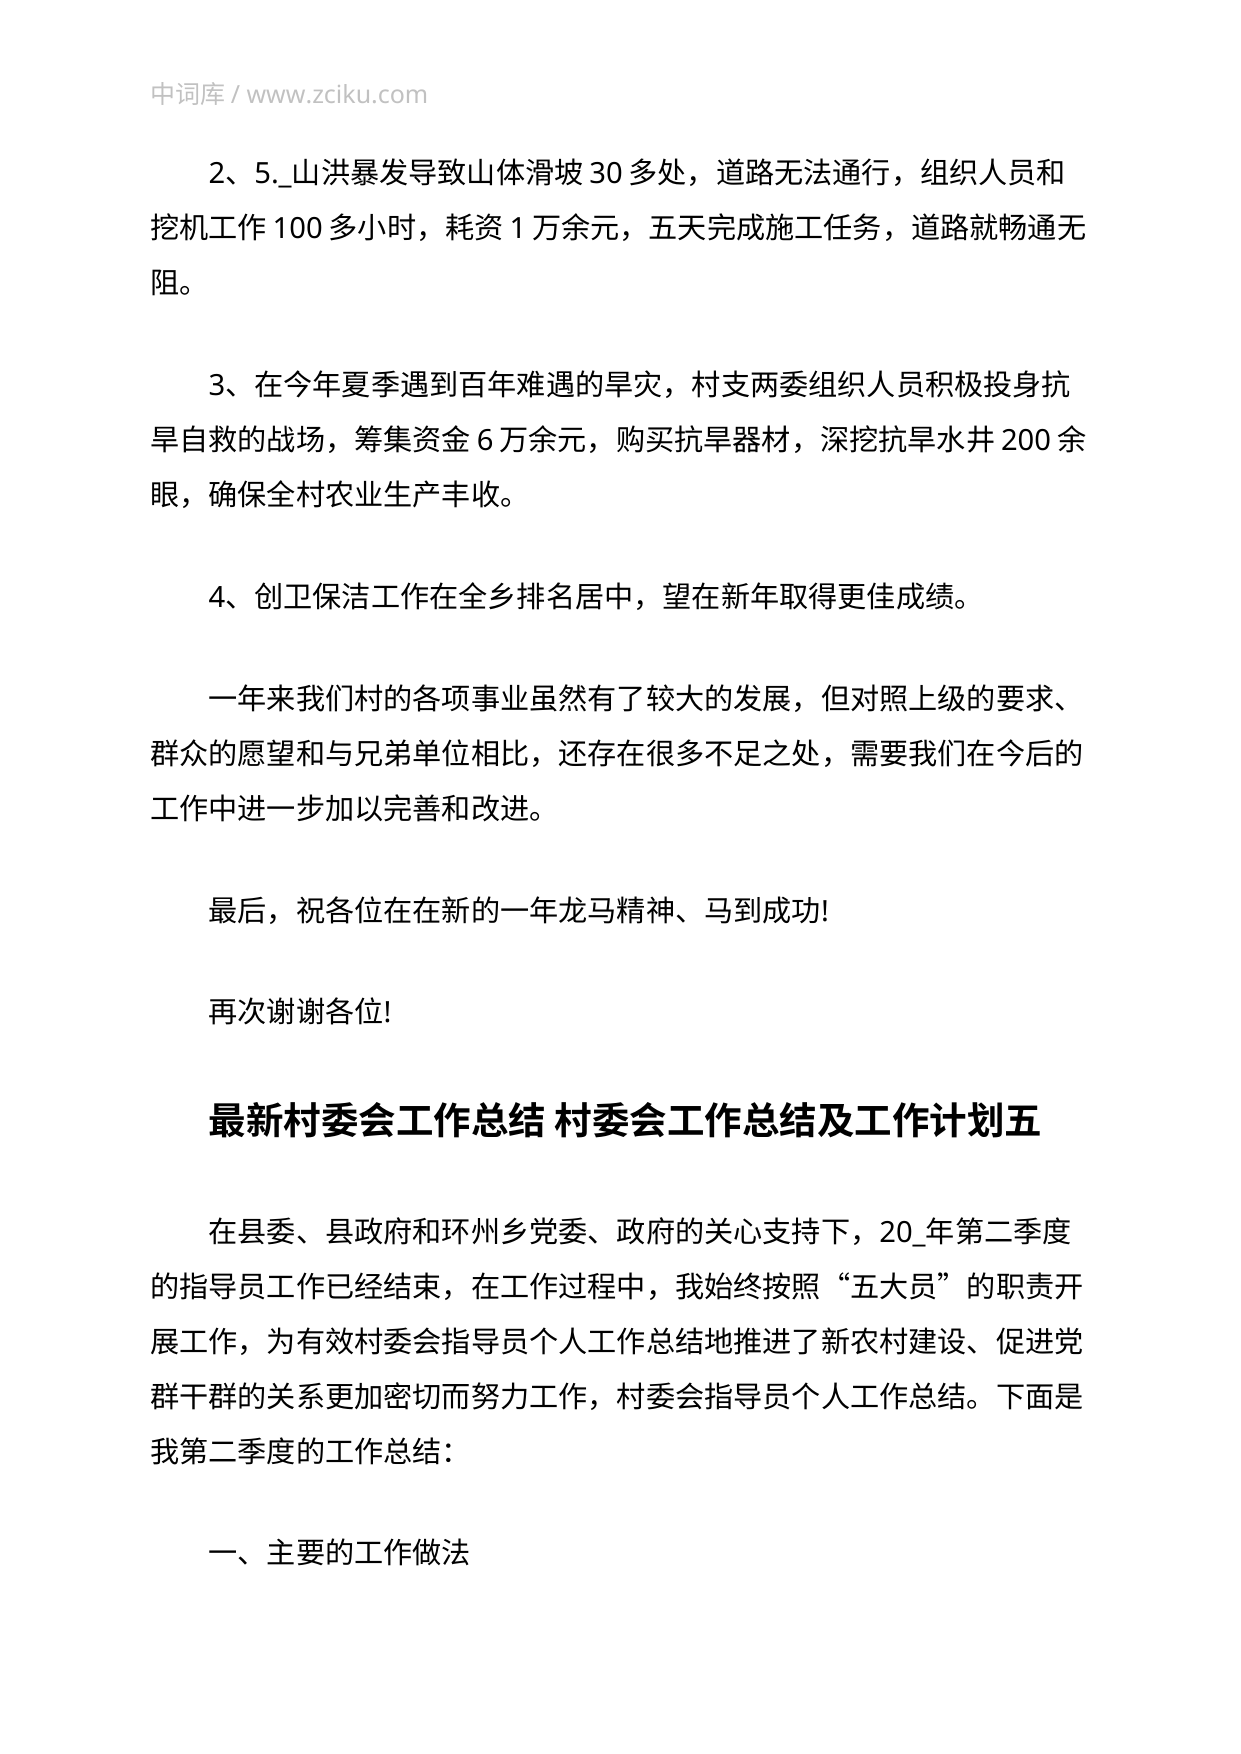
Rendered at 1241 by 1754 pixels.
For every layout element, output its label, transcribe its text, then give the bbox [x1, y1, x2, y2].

text 最新村委会工作总结 村委会工作总结及工作计划五 [150, 1091, 1090, 1145]
text 一、主要的工作做法 [150, 1530, 1090, 1572]
text 再次谢谢各位! [150, 989, 1090, 1031]
text 最后，祝各位在在新的一年龙马精神、马到成功! [150, 887, 1090, 929]
text 一年来我们村的各项事业虽然有了较大的发展，但对照上级的要求、群众的愿望和与兄弟单位相比，还存在很多不足之处，需要我们在今后的工作中进一步加以完善和改进。 [150, 676, 1090, 828]
text 2、5._山洪暴发导致山体滑坡30多处，道路无法通行，组织人员和挖机工作100多小时，耗资1万余元，五天完成施工任务，道路就畅通无阻。 [150, 150, 1090, 302]
text 4、创卫保洁工作在全乡排名居中，望在新年取得更佳成绩。 [150, 573, 1090, 616]
text 3、在今年夏季遇到百年难遇的旱灾，村支两委组织人员积极投身抗旱自救的战场，筹集资金6万余元，购买抗旱器材，深挖抗旱水井200余眼，确保全村农业生产丰收。 [150, 362, 1090, 514]
text 在县委、县政府和环州乡党委、政府的关心支持下，20_年第二季度的指导员工作已经结束，在工作过程中，我始终按照“五大员”的职责开展工作，为有效村委会指导员个人工作总结地推进了新农村建设、促进党群干群的关系更加密切而努力工作，村委会指导员个人工作总结。下面是我第二季度的工作总结： [150, 1208, 1090, 1470]
